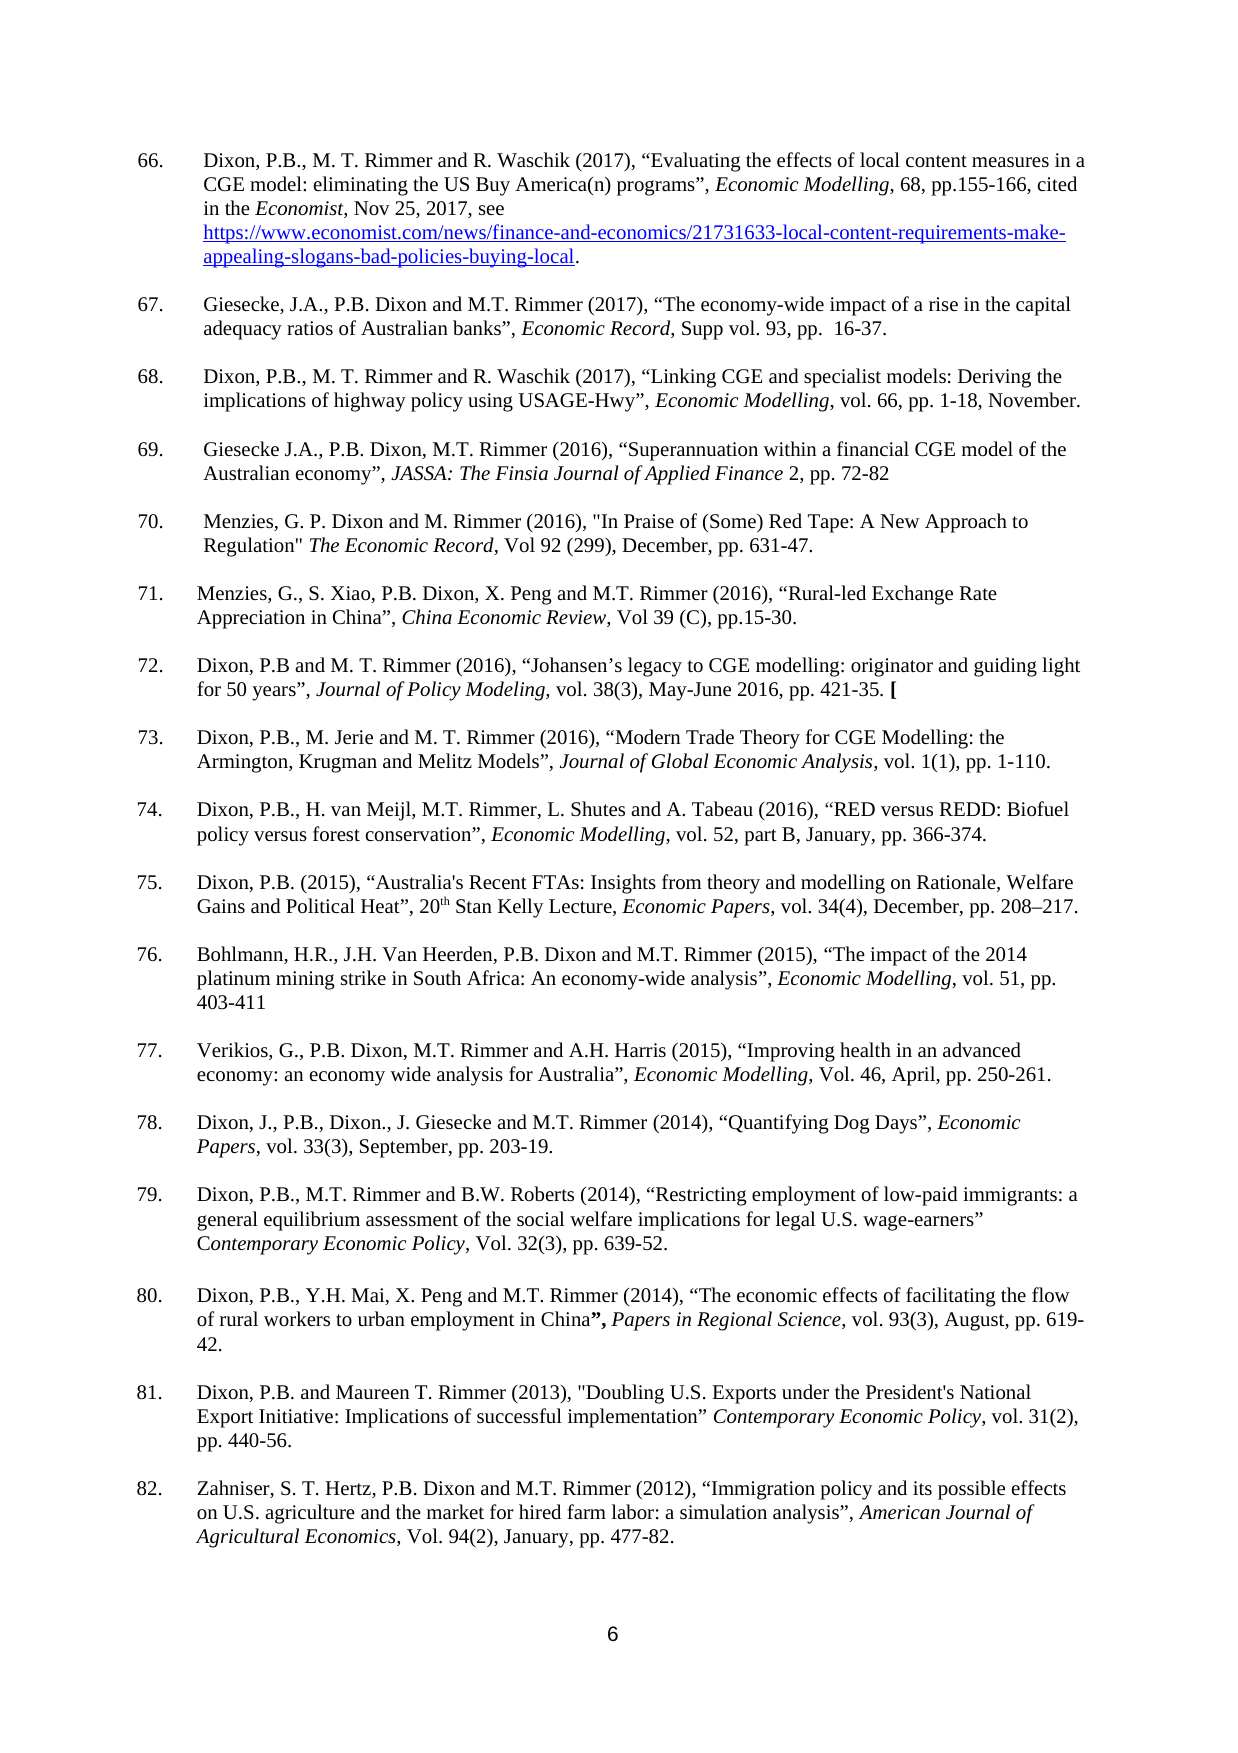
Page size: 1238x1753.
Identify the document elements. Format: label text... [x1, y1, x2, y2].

list Dixon, P.B., H. van Meijl, M.T. Rimmer, L. Shutes and A. Tabeau (2016), “RED versus REDD: Biofuel policy versus forest conservation”, Economic Modelling, vol. 52, part B, January, pp. 366-374. [136, 797, 1087, 846]
list Dixon, P.B., M. T. Rimmer and R. Waschik (2017), “Linking CGE and specialist models: Deriving the implications of highway policy using USAGE-Hwy”, Economic Modelling, vol. 66, pp. 1-18, November. [137, 364, 1087, 412]
list Verikios, G., P.B. Dixon, M.T. Rimmer and A.H. Harris (2015), “Improving health in an advanced economy: an economy wide analysis for Australia”, Economic Modelling, Vol. 46, April, pp. 250-261. [136, 1038, 1087, 1086]
list Dixon, P.B., M. T. Rimmer and R. Waschik (2017), “Evaluating the effects of local content measures in a CGE model: eliminating the US Buy America(n) programs”, Economic Modelling, 68, pp.155-166, cited in the Economist, Nov 25, 2017, see https://www.economist.com/news/finance-and-economics/21731633-local-content-requirements-make-appealing-slogans-bad-policies-buying-local. [137, 148, 1087, 268]
list Bohlmann, H.R., J.H. Van Heerden, P.B. Dixon and M.T. Rimmer (2015), “The impact of the 2014 platinum mining strike in South Africa: An economy-wide analysis”, Economic Modelling, vol. 51, pp. 403-411 [136, 942, 1087, 1014]
list Giesecke J.A., P.B. Dixon, M.T. Rimmer (2016), “Superannuation within a financial CGE model of the Australian economy”, JASSA: The Finsia Journal of Applied Finance 2, pp. 72-82 [137, 436, 1087, 484]
list Giesecke, J.A., P.B. Dixon and M.T. Rimmer (2017), “The economy-wide impact of a rise in the capital adequacy ratios of Australian banks”, Economic Record, Supp vol. 93, pp. 16-37. [137, 292, 1087, 340]
list Dixon, P.B., M. Jerie and M. T. Rimmer (2016), “Modern Trade Theory for CGE Modelling: the Armington, Krugman and Melitz Models”, Journal of Global Economic Analysis, vol. 1(1), pp. 1-110. [137, 725, 1087, 773]
list Dixon, P.B., M.T. Rimmer and B.W. Roberts (2014), “Restricting employment of low-paid immigrants: a general equilibrium assessment of the social welfare implications for legal U.S. wage-earners” Contemporary Economic Policy, Vol. 32(3), pp. 639-52. [136, 1182, 1087, 1254]
list Dixon, P.B., Y.H. Mai, X. Peng and M.T. Rimmer (2014), “The economic effects of facilitating the flow of rural workers to urban employment in China”, Papers in Regional Science, vol. 93(3), August, pp. 619-42. [136, 1283, 1087, 1356]
list Zahniser, S. T. Hertz, P.B. Dixon and M.T. Rimmer (2012), “Immigration policy and its possible effects on U.S. agriculture and the market for hired farm labor: a simulation analysis”, American Journal of Agricultural Economics, Vol. 94(2), January, pp. 477-82. [136, 1476, 1087, 1548]
list Menzies, G., S. Xiao, P.B. Dixon, X. Peng and M.T. Rimmer (2016), “Rural-led Exchange Rate Appreciation in China”, China Economic Review, Vol 39 (C), pp.15-30. [137, 581, 1087, 629]
list Menzies, G. P. Dixon and M. Rimmer (2016), "In Praise of (Some) Red Tape: A New Approach to Regulation" The Economic Record, Vol 92 (299), December, pp. 631-47. [137, 509, 1087, 557]
list Dixon, P.B and M. T. Rimmer (2016), “Johansen’s legacy to CGE modelling: originator and guiding light for 50 years”, Journal of Policy Modeling, vol. 38(3), May-June 2016, pp. 421-35. [ [137, 653, 1087, 701]
list Dixon, J., P.B., Dixon., J. Giesecke and M.T. Rimmer (2014), “Quantifying Dog Days”, Economic Papers, vol. 33(3), September, pp. 203-19. [136, 1110, 1087, 1158]
list Dixon, P.B. and Maureen T. Rimmer (2013), "Doubling U.S. Exports under the President's National Export Initiative: Implications of successful implementation” Contemporary Economic Policy, vol. 31(2), pp. 440-56. [136, 1379, 1087, 1452]
list Dixon, P.B. (2015), “Australia's Recent FTAs: Insights from theory and modelling on Rationale, Welfare Gains and Political Heat”, 20th Stan Kelly Lecture, Economic Papers, vol. 34(4), December, pp. 208–217. [136, 869, 1087, 918]
